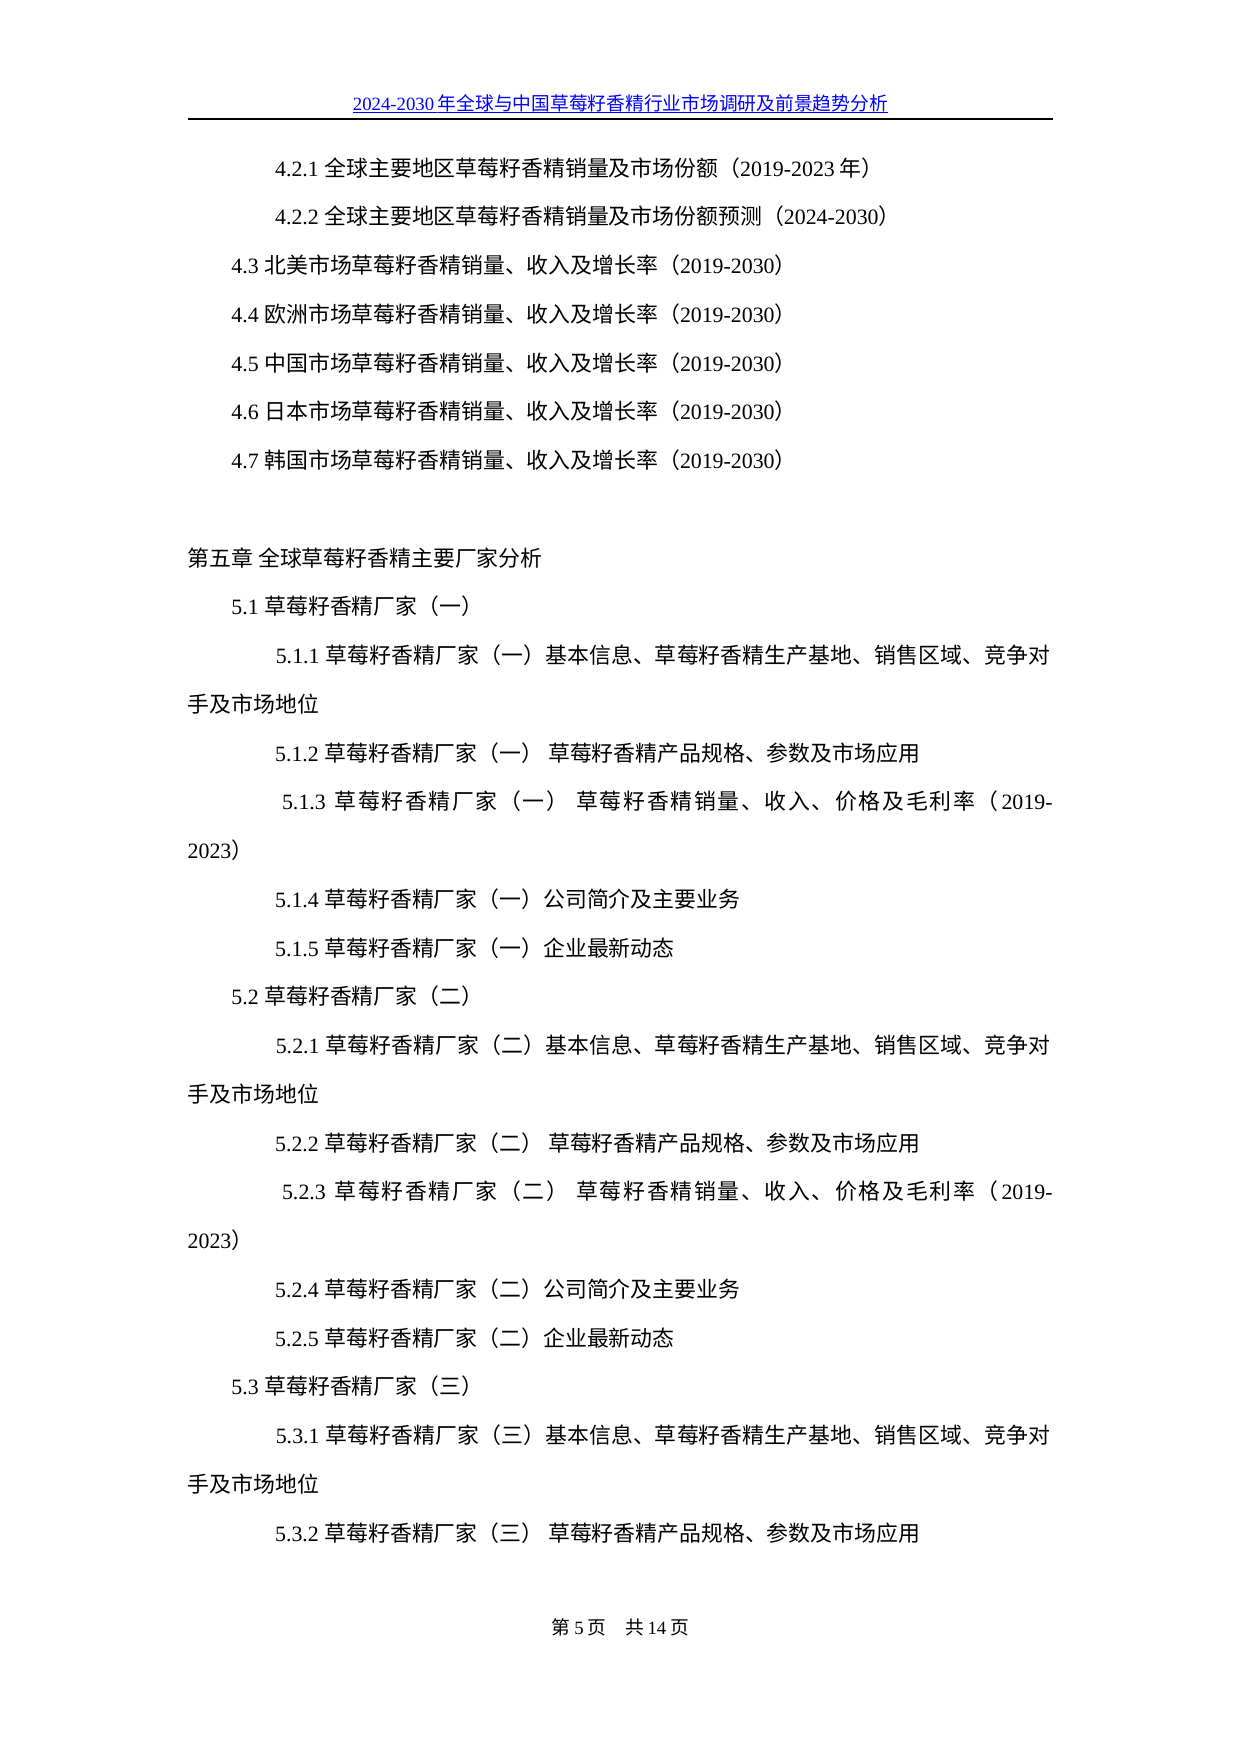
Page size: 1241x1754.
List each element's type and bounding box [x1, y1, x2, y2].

text [187, 150, 1053, 1548]
